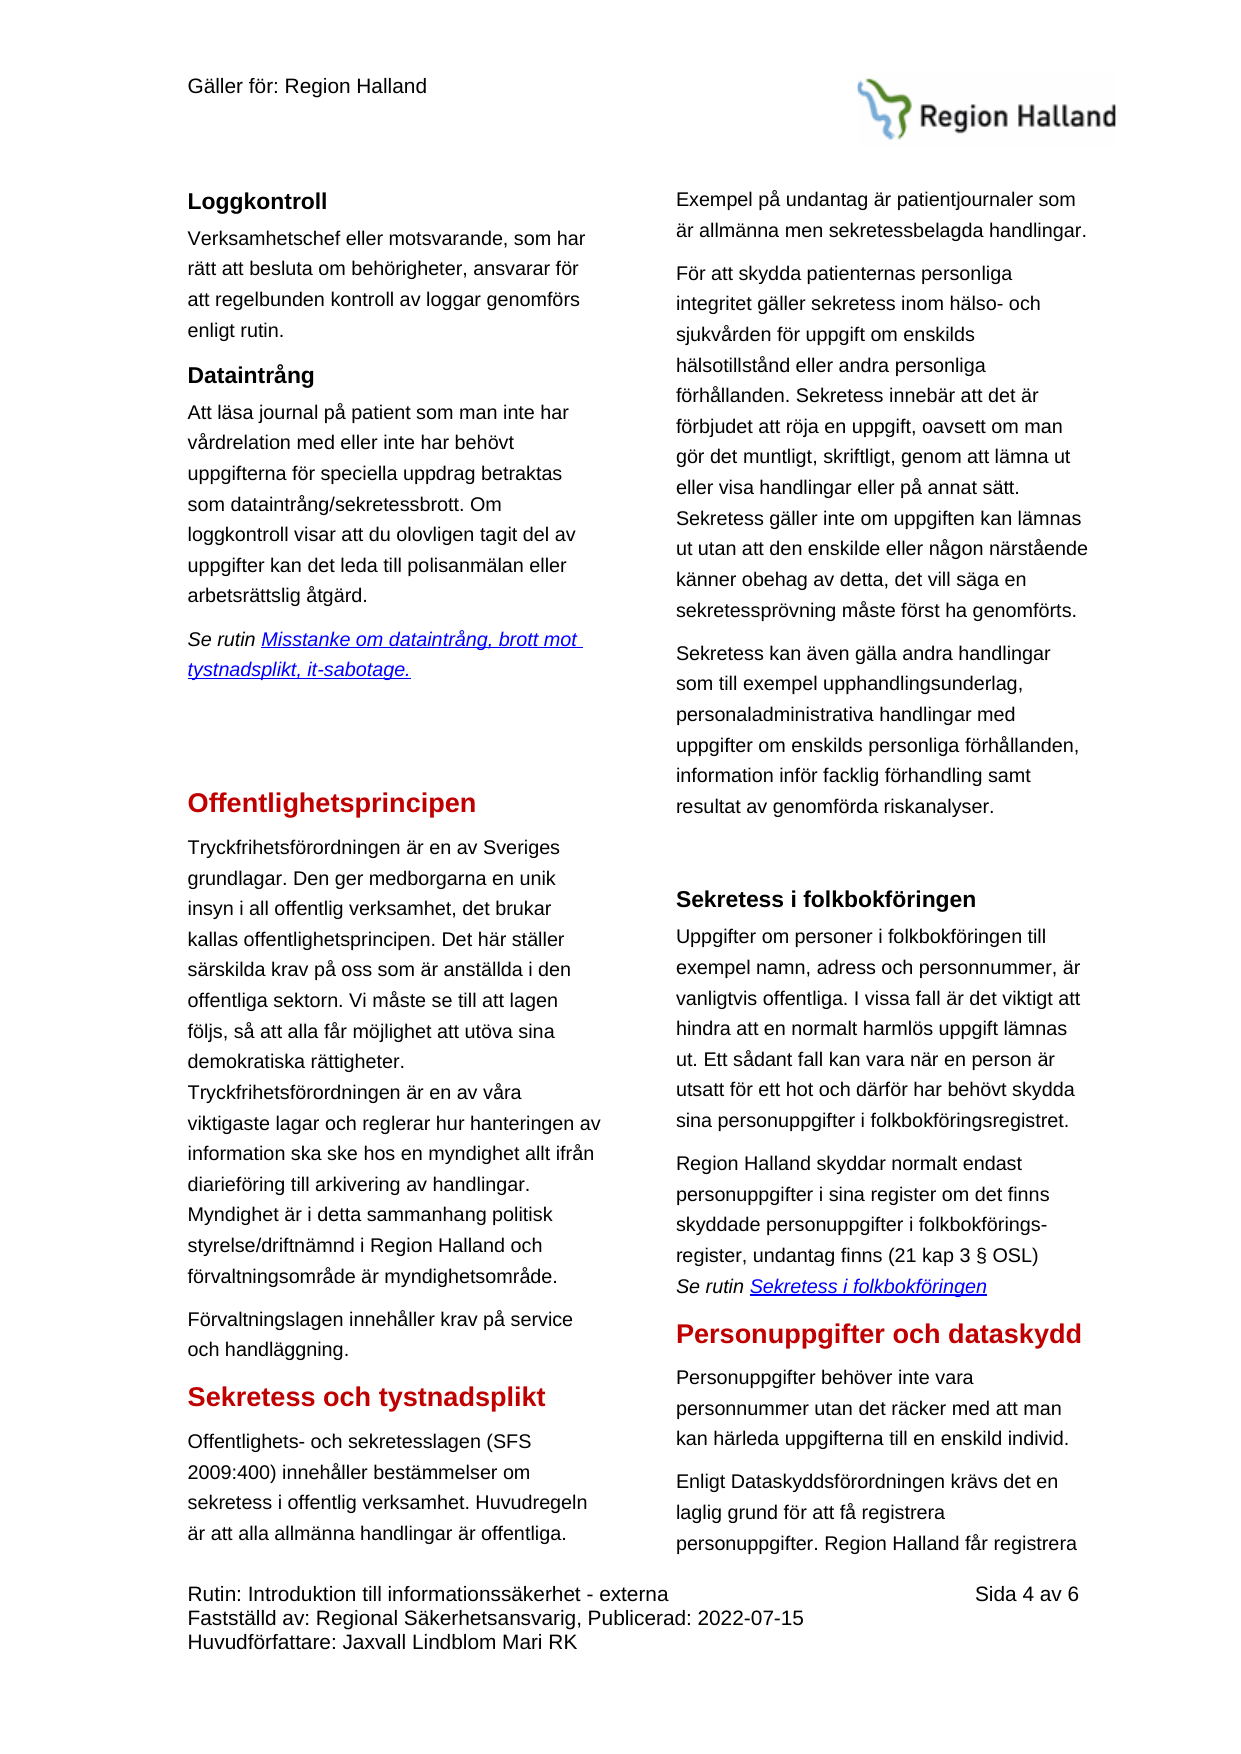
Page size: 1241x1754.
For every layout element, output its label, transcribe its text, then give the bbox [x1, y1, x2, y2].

text Personuppgifter behöver inte vara personnummer utan det räcker med att man kan härleda uppgifterna till en enskild individ. [676, 1366, 1090, 1450]
text Sekretess kan även gälla andra handlingar som till exempel upphandlingsunderlag, personaladministrativa handlingar med uppgifter om enskilds personliga förhållanden, information inför facklig förhandling samt resultat av genomförda riskanalyser. [676, 642, 1090, 817]
text Region Halland skyddar normalt endast personuppgifter i sina register om det finns skyddade personuppgifter i folkbokförings-register, undantag finns (21 kap 3 § OSL) Se rutin Sekretess i folkbokföringen [676, 1152, 1090, 1297]
text Tryckfrihetsförordningen är en av Sveriges grundlagar. Den ger medborgarna en unik insyn i all offentlig verksamhet, det brukar kallas offentlighetsprincipen. Det här ställer särskilda krav på oss som är anställda i den offentliga sektorn. Vi måste se till att lagen följs, så att alla får möjlighet att utöva sina demokratiska rättigheter. Tryckfrihetsförordningen är en av våra viktigaste lagar och reglerar hur hanteringen av information ska ske hos en myndighet allt ifrån diarieföring till arkivering av handlingar. Myndighet är i detta sammanhang politisk styrelse/driftnämnd i Region Halland och förvaltningsområde är myndighetsområde. [187, 836, 602, 1287]
subtitle Sekretess och tystnadsplikt [187, 1381, 602, 1413]
text Verksamhetschef eller motsvarande, som har rätt att besluta om behörigheter, ansvarar för att regelbunden kontroll av loggar genomförs enligt rutin. [187, 227, 602, 341]
text Att läsa journal på patient som man inte har vårdrelation med eller inte har behövt uppgifterna för speciella uppdrag betraktas som dataintrång/sekretessbrott. Om loggkontroll visar att du olovligen tagit del av uppgifter kan det leda till polisanmälan eller arbetsrättslig åtgärd. [187, 401, 602, 607]
subtitle Offentlighetsprincipen [187, 787, 602, 819]
subtitle Loggkontroll [187, 188, 602, 214]
subtitle Dataintrång [187, 362, 602, 388]
text Förvaltningslagen innehåller krav på service och handläggning. [187, 1308, 602, 1361]
text Offentlighets- och sekretesslagen (SFS 2009:400) innehåller bestämmelser om sekretess i offentlig verksamhet. Huvudregeln är att alla allmänna handlingar är offentliga. Exempel på undantag är patientjournaler som är allmänna men sekretessbelagda handlingar. [676, 188, 1090, 241]
text För att skydda patienternas personliga integritet gäller sekretess inom hälso- och sjukvården för uppgift om enskilds hälsotillstånd eller andra personliga förhållanden. Sekretess innebär att det är förbjudet att röja en uppgift, oavsett om man gör det muntligt, skriftligt, genom att lämna ut eller visa handlingar eller på annat sätt. Sekretess gäller inte om uppgiften kan lämnas ut utan att den enskilde eller någon närstående känner obehag av detta, det vill säga en sekretessprövning måste först ha genomförts. [676, 262, 1090, 621]
subtitle Sekretess i folkbokföringen [676, 886, 1090, 913]
picture [857, 73, 1116, 146]
text Se rutin Misstanke om dataintrång, brott mot tystnadsplikt, it-sabotage. [187, 627, 602, 681]
text Uppgifter om personer i folkbokföringen till exempel namn, adress och personnummer, är vanligtvis offentliga. I vissa fall är det viktigt att hindra att en normalt harmlös uppgift lämnas ut. Ett sådant fall kan vara när en person är utsatt för ett hot och därför har behövt skydda sina personuppgifter i folkbokföringsregistret. [676, 925, 1090, 1132]
subtitle Personuppgifter och dataskydd [676, 1318, 1090, 1349]
text Offentlighets- och sekretesslagen (SFS 2009:400) innehåller bestämmelser om sekretess i offentlig verksamhet. Huvudregeln är att alla allmänna handlingar är offentliga. Exempel på undantag är patientjournaler som är allmänna men sekretessbelagda handlingar. [187, 1430, 602, 1544]
